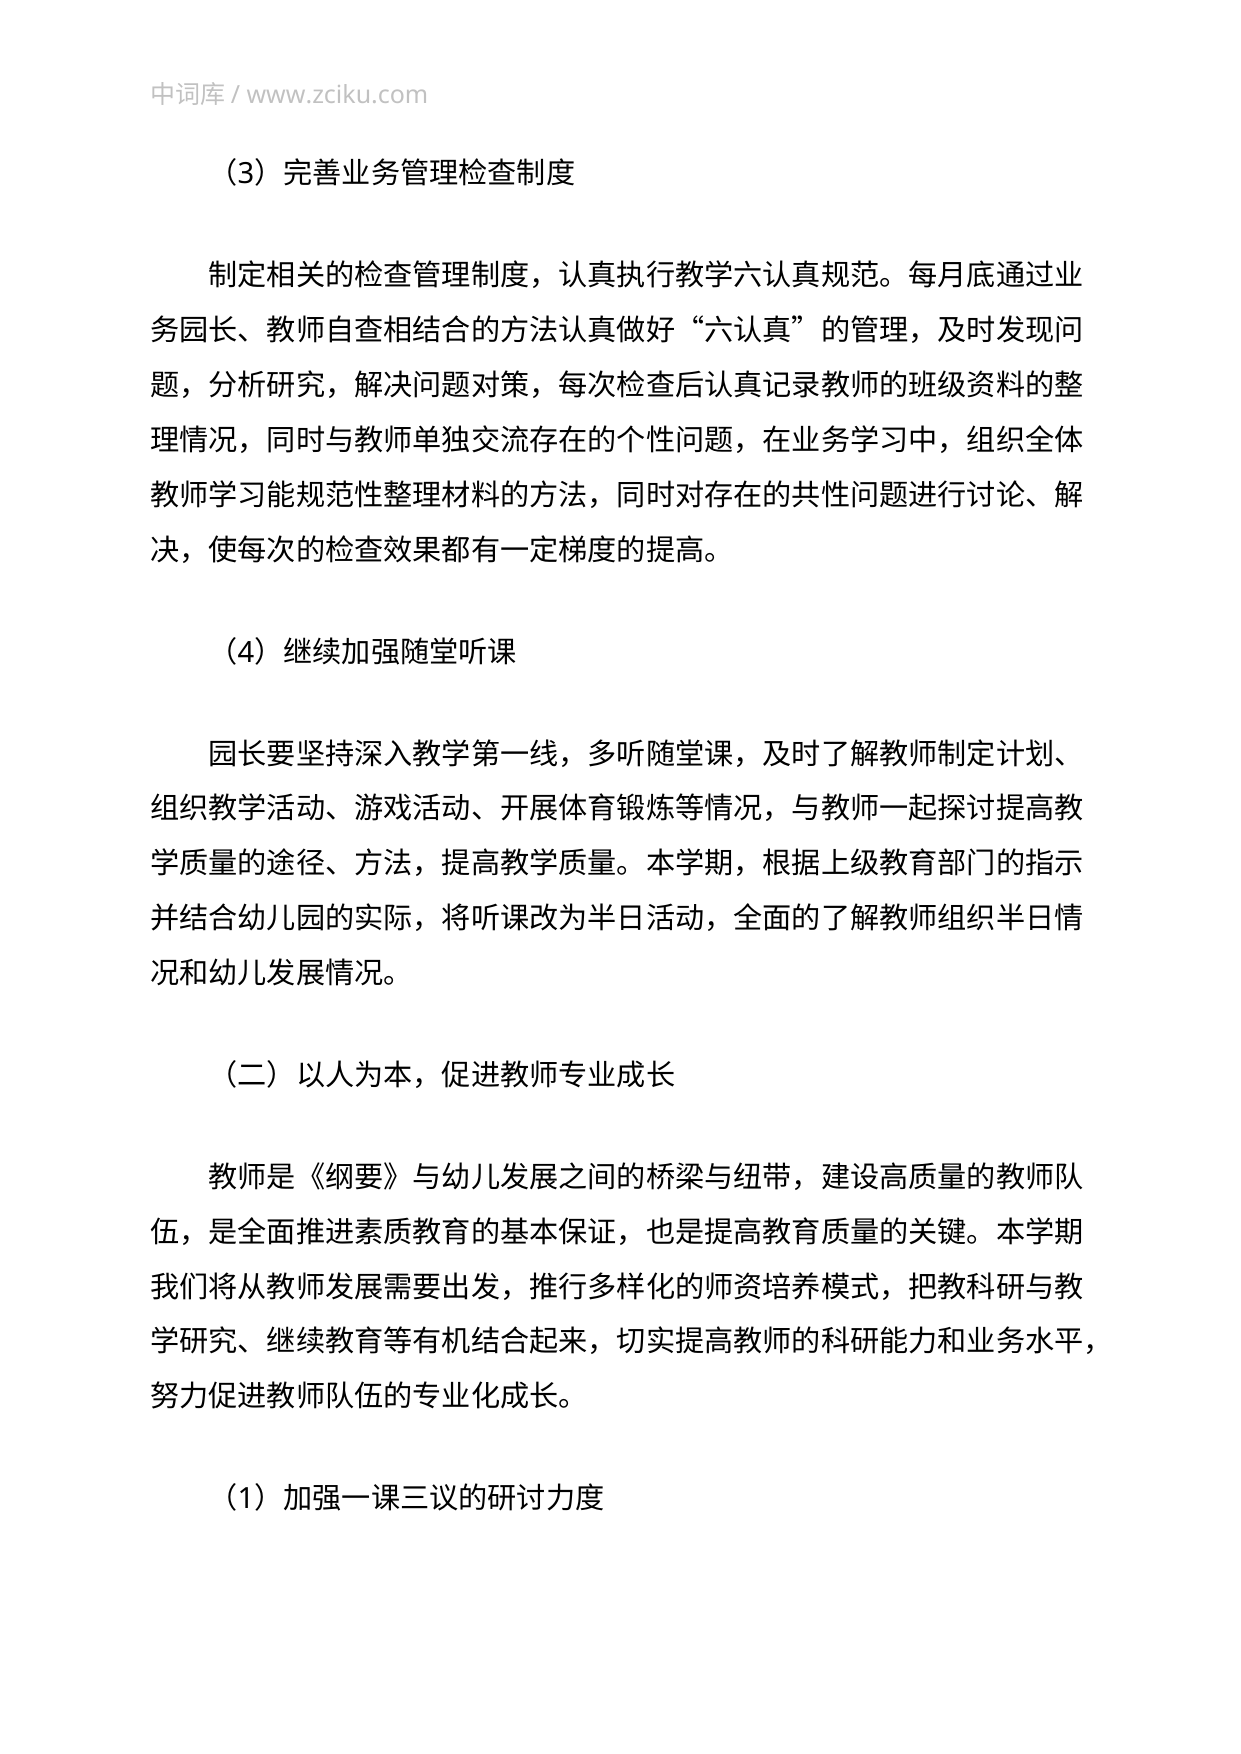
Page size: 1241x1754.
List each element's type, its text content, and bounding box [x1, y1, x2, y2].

text （3）完善业务管理检查制度 [150, 150, 1090, 192]
text （4）继续加强随堂听课 [150, 628, 1090, 671]
text 教师是《纲要》与幼儿发展之间的桥梁与纽带，建设高质量的教师队伍，是全面推进素质教育的基本保证，也是提高教育质量的关键。本学期我们将从教师发展需要出发，推行多样化的师资培养模式，把教科研与教学研究、继续教育等有机结合起来，切实提高教师的科研能力和业务水平，努力促进教师队伍的专业化成长。 [150, 1153, 1090, 1415]
text 制定相关的检查管理制度，认真执行教学六认真规范。每月底通过业务园长、教师自查相结合的方法认真做好“六认真”的管理，及时发现问题，分析研究，解决问题对策，每次检查后认真记录教师的班级资料的整理情况，同时与教师单独交流存在的个性问题，在业务学习中，组织全体教师学习能规范性整理材料的方法，同时对存在的共性问题进行讨论、解决，使每次的检查效果都有一定梯度的提高。 [150, 252, 1090, 569]
text （二）以人为本，促进教师专业成长 [150, 1052, 1090, 1094]
text 园长要坚持深入教学第一线，多听随堂课，及时了解教师制定计划、组织教学活动、游戏活动、开展体育锻炼等情况，与教师一起探讨提高教学质量的途径、方法，提高教学质量。本学期，根据上级教育部门的指示并结合幼儿园的实际，将听课改为半日活动，全面的了解教师组织半日情况和幼儿发展情况。 [150, 730, 1090, 992]
text （1）加强一课三议的研讨力度 [150, 1475, 1090, 1517]
